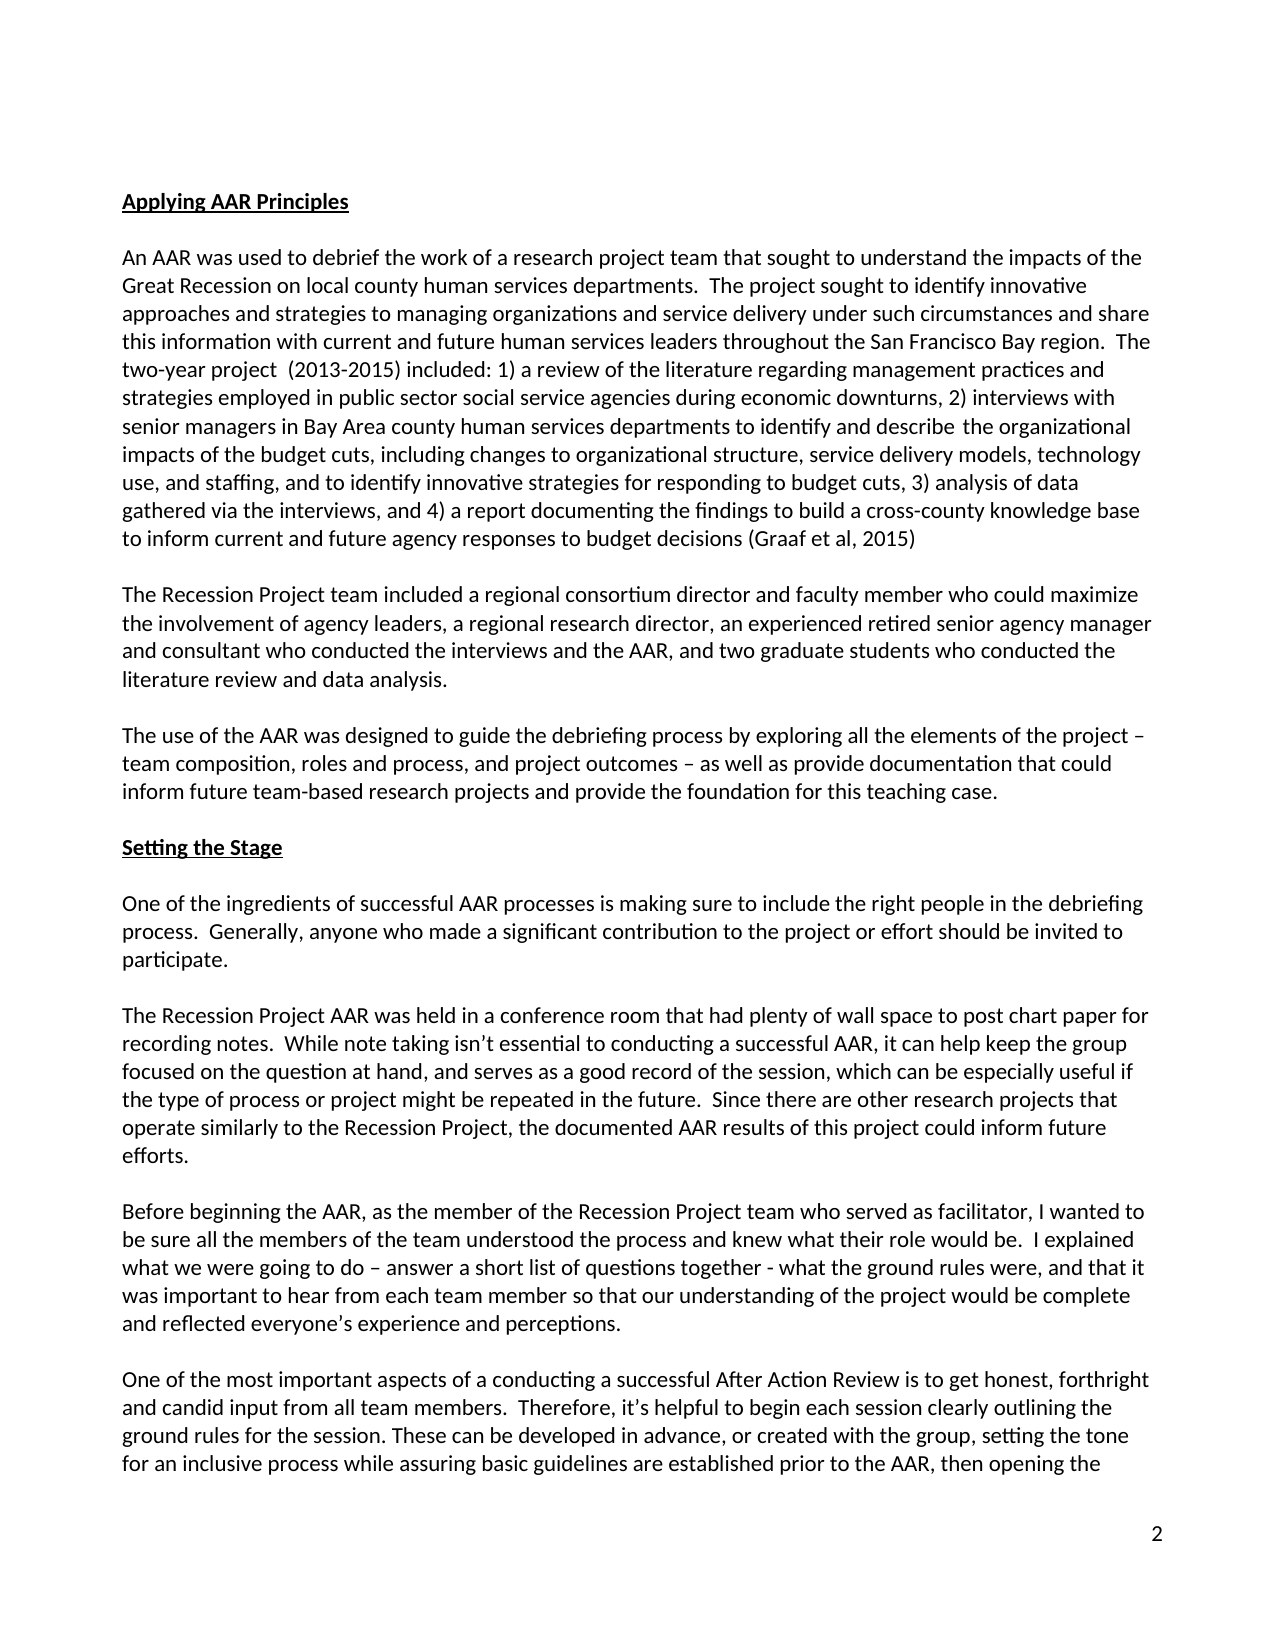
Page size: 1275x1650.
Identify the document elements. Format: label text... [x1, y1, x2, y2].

text One of the ingredients of successful AAR processes is making sure to include the right people in the debriefing process. Generally, anyone who made a significant contribution to the project or effort should be invited to participate. [122, 889, 1162, 973]
text The use of the AAR was designed to guide the debriefing process by exploring all the elements of the project – team composition, roles and process, and project outcomes – as well as provide documentation that could inform future team-based research projects and provide the foundation for this teaching case. [122, 721, 1162, 805]
text An AAR was used to debrief the work of a research project team that sought to understand the impacts of the Great Recession on local county human services departments. The project sought to identify innovative approaches and strategies to managing organizations and service delivery under such circumstances and share this information with current and future human services leaders throughout the San Francisco Bay region. The two-year project (2013-2015) included: 1) a review of the literature regarding management practices and strategies employed in public sector social service agencies during economic downturns, 2) interviews with senior managers in Bay Area county human services departments to identify and describe the organizational impacts of the budget cuts, including changes to organizational structure, service delivery models, technology use, and staffing, and to identify innovative strategies for responding to budget cuts, 3) analysis of data gathered via the interviews, and 4) a report documenting the findings to build a cross-county knowledge base to inform current and future agency responses to budget decisions (Graaf et al, 2015) [122, 243, 1162, 553]
text Before beginning the AAR, as the member of the Recession Project team who served as facilitator, I wanted to be sure all the members of the team understood the process and knew what their role would be. I explained what we were going to do – answer a short list of questions together - what the ground rules were, and that it was important to hear from each team member so that our understanding of the project would be complete and reflected everyone’s experience and perceptions. [122, 1197, 1162, 1337]
text Applying AAR Principles [122, 187, 1162, 215]
text Setting the Stage [122, 833, 1162, 861]
text The Recession Project team included a regional consortium director and faculty member who could maximize the involvement of agency leaders, a regional research director, an experienced retired senior agency manager and consultant who conducted the interviews and the AAR, and two graduate students who conducted the literature review and data analysis. [122, 581, 1162, 693]
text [122, 1365, 1162, 1477]
text The Recession Project AAR was held in a conference room that had plenty of wall space to post chart paper for recording notes. While note taking isn’t essential to conducting a successful AAR, it can help keep the group focused on the question at hand, and serves as a good record of the session, which can be especially useful if the type of process or project might be repeated in the future. Since there are other research projects that operate similarly to the Recession Project, the documented AAR results of this project could inform future efforts. [122, 1001, 1162, 1169]
